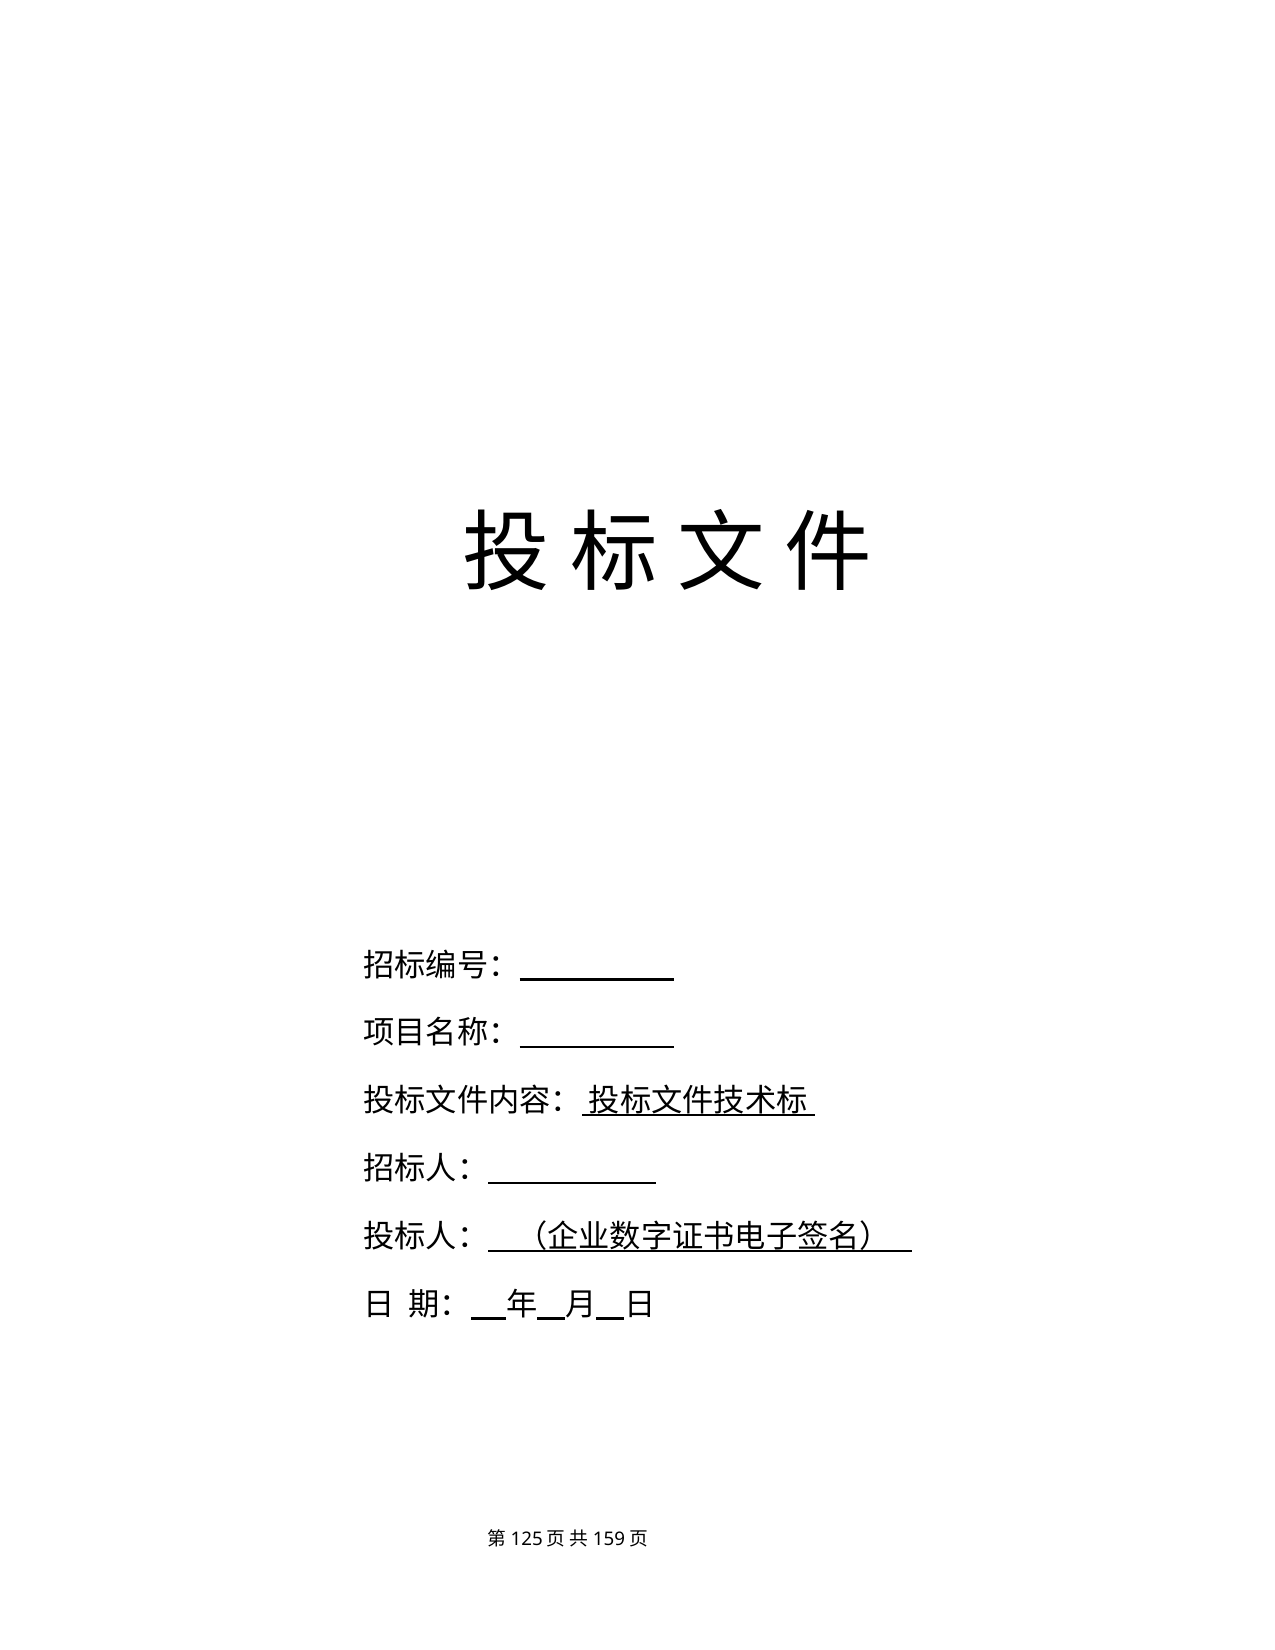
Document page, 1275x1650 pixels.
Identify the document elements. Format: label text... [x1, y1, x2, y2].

text 日 期： 年 月 日 [168, 1279, 1166, 1324]
text 招标人： [168, 1143, 1166, 1188]
text 投 标 文 件 [168, 482, 1166, 608]
text 招标编号： [168, 940, 1166, 985]
text 投标文件内容： 投标文件技术标 [168, 1075, 1166, 1121]
text 项目名称： [168, 1007, 1166, 1053]
text 投标人： （企业数字证书电子签名） [168, 1211, 1166, 1256]
